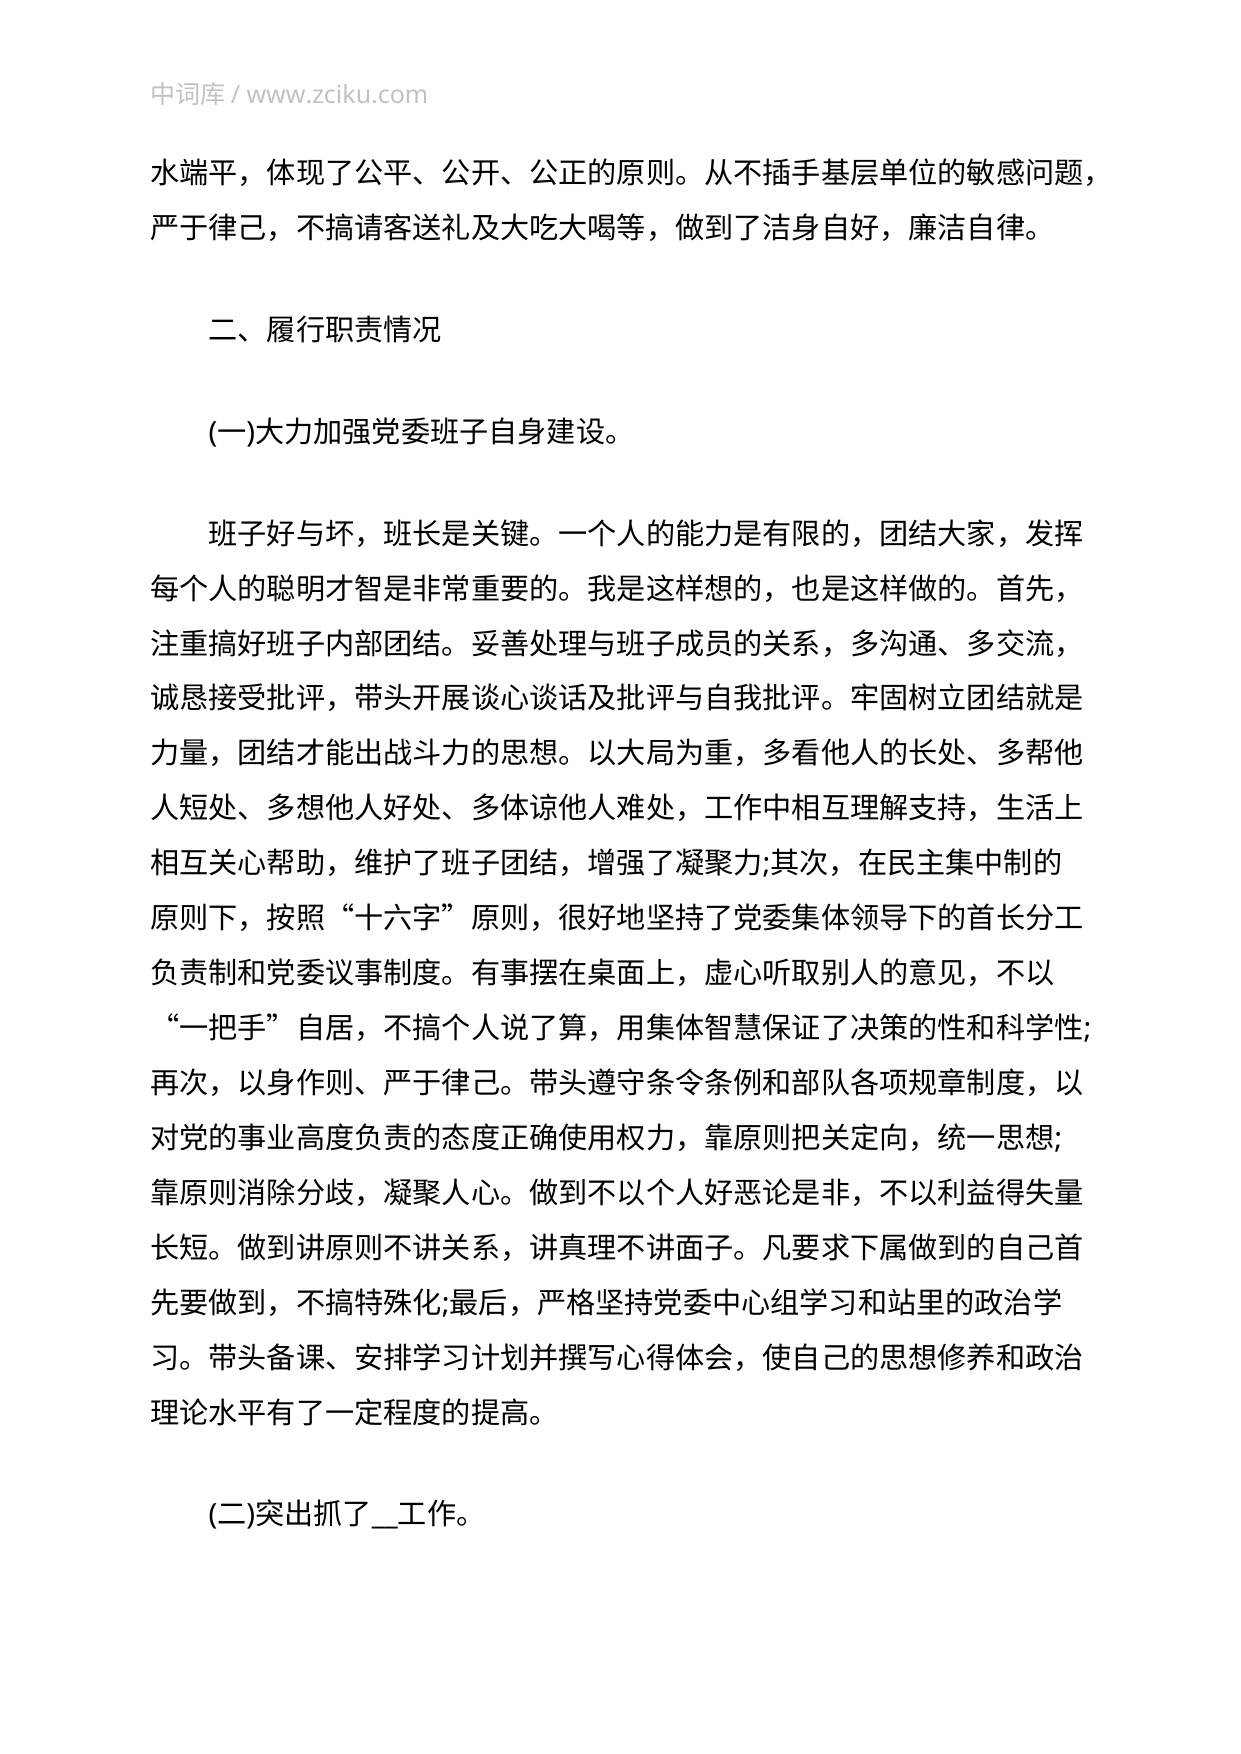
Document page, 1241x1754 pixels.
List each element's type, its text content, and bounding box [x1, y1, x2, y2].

text 二、履行职责情况 [150, 307, 1090, 349]
text (一)大力加强党委班子自身建设。 [150, 408, 1090, 451]
text 班子好与坏，班长是关键。一个人的能力是有限的，团结大家，发挥每个人的聪明才智是非常重要的。我是这样想的，也是这样做的。首先，注重搞好班子内部团结。妥善处理与班子成员的关系，多沟通、多交流，诚恳接受批评，带头开展谈心谈话及批评与自我批评。牢固树立团结就是力量，团结才能出战斗力的思想。以大局为重，多看他人的长处、多帮他人短处、多想他人好处、多体谅他人难处，工作中相互理解支持，生活上相互关心帮助，维护了班子团结，增强了凝聚力;其次，在民主集中制的原则下，按照“十六字”原则，很好地坚持了党委集体领导下的首长分工负责制和党委议事制度。有事摆在桌面上，虚心听取别人的意见，不以“一把手”自居，不搞个人说了算，用集体智慧保证了决策的性和科学性;再次，以身作则、严于律己。带头遵守条令条例和部队各项规章制度，以对党的事业高度负责的态度正确使用权力，靠原则把关定向，统一思想;靠原则消除分歧，凝聚人心。做到不以个人好恶论是非，不以利益得失量长短。做到讲原则不讲关系，讲真理不讲面子。凡要求下属做到的自己首先要做到，不搞特殊化;最后，严格坚持党委中心组学习和站里的政治学习。带头备课、安排学习计划并撰写心得体会，使自己的思想修养和政治理论水平有了一定程度的提高。 [150, 510, 1090, 1431]
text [150, 150, 1090, 247]
text (二)突出抓了__工作。 [150, 1491, 1090, 1533]
